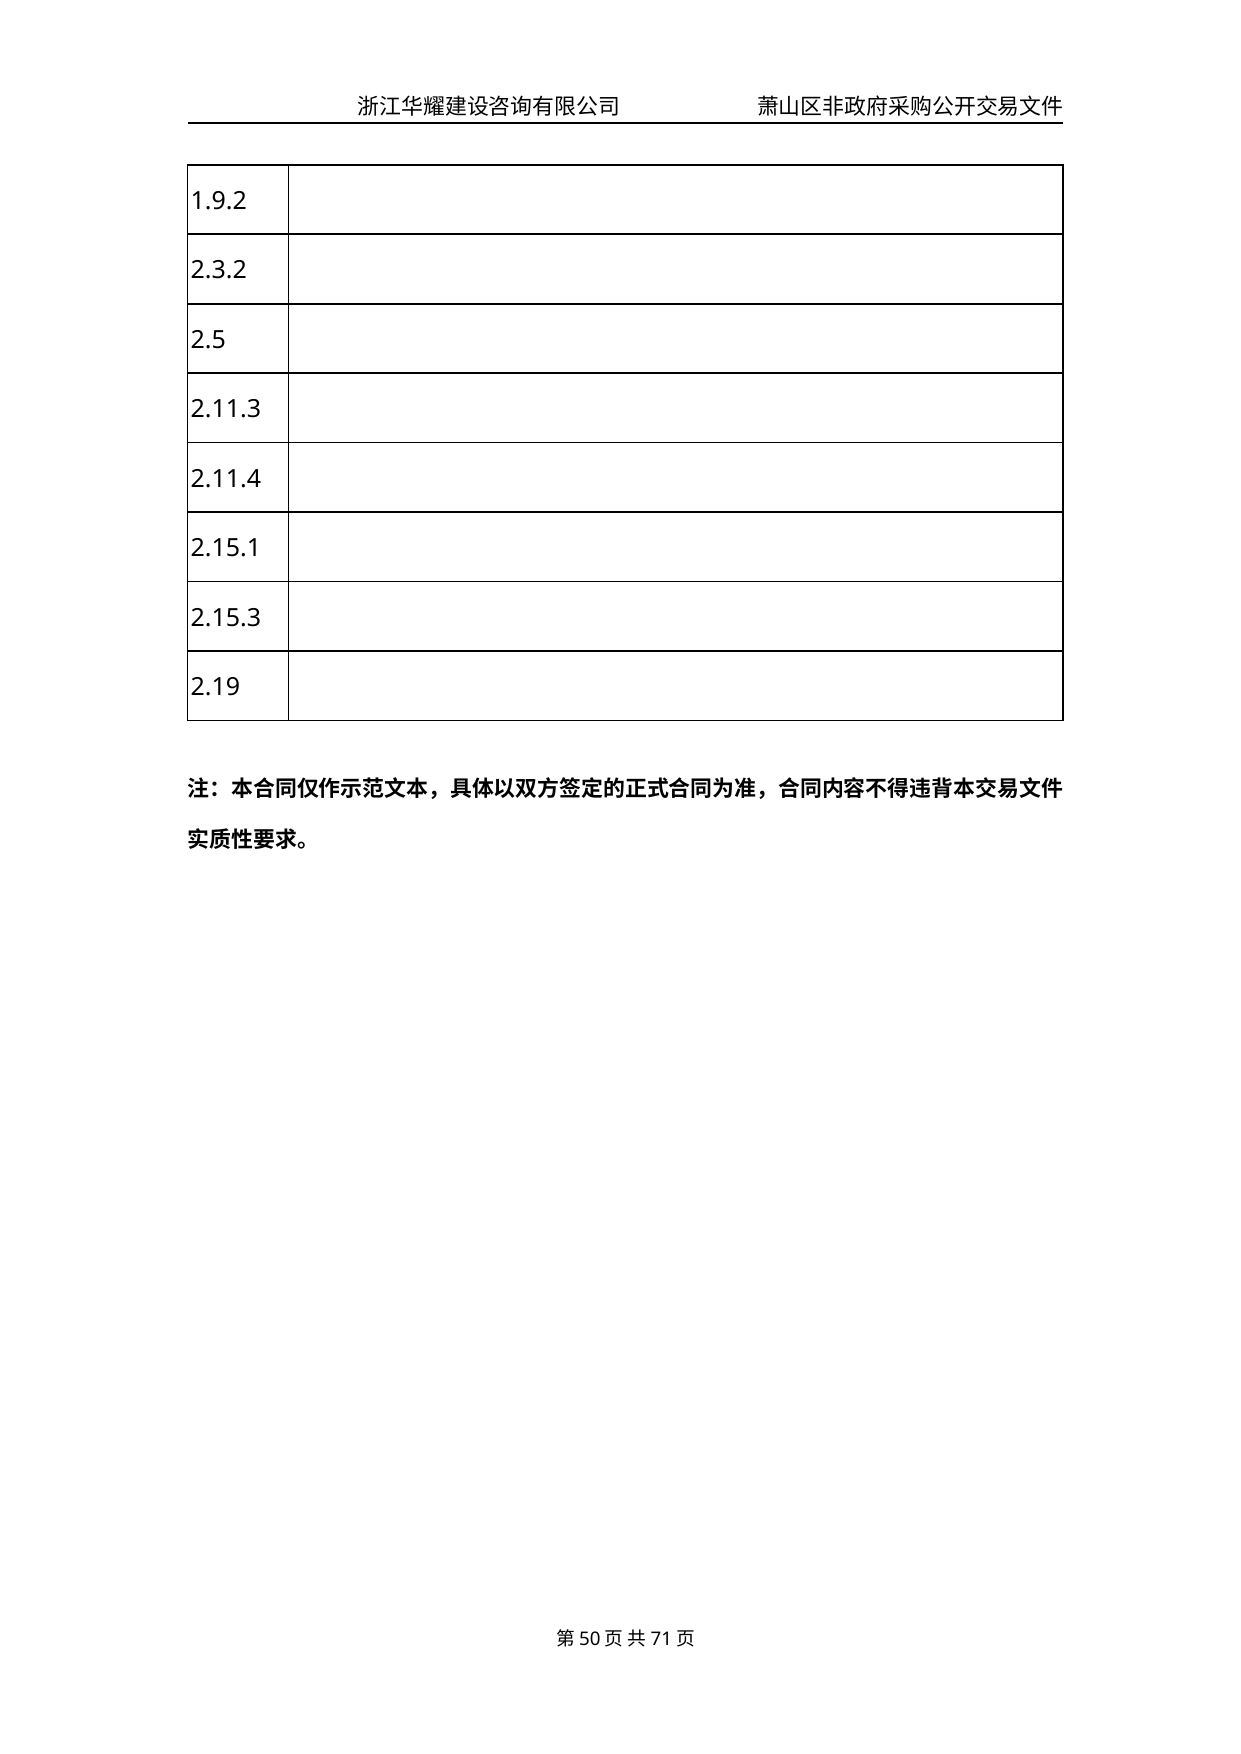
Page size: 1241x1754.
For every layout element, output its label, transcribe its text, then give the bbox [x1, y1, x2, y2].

table_cell 1.9.2 [188, 166, 288, 233]
table_cell [289, 374, 1062, 442]
table_cell 2.15.1 [188, 513, 288, 581]
table_cell 2.11.4 [188, 443, 288, 511]
table_cell 2.5 [188, 305, 288, 372]
table_cell [289, 166, 1062, 233]
table_cell [289, 443, 1062, 511]
table_cell [289, 652, 1062, 720]
table_cell 2.11.3 [188, 374, 288, 442]
text 注：本合同仅作示范文本，具体以双方签定的正式合同为准，合同内容不得违背本交易文件实质性要求。 [187, 770, 1063, 855]
table_cell 2.19 [188, 652, 288, 720]
table_cell 2.3.2 [188, 235, 288, 303]
table_cell [289, 513, 1062, 581]
table_cell [289, 305, 1062, 372]
table_cell 2.15.3 [188, 582, 288, 650]
table_cell [289, 582, 1062, 650]
table_cell [289, 235, 1062, 303]
